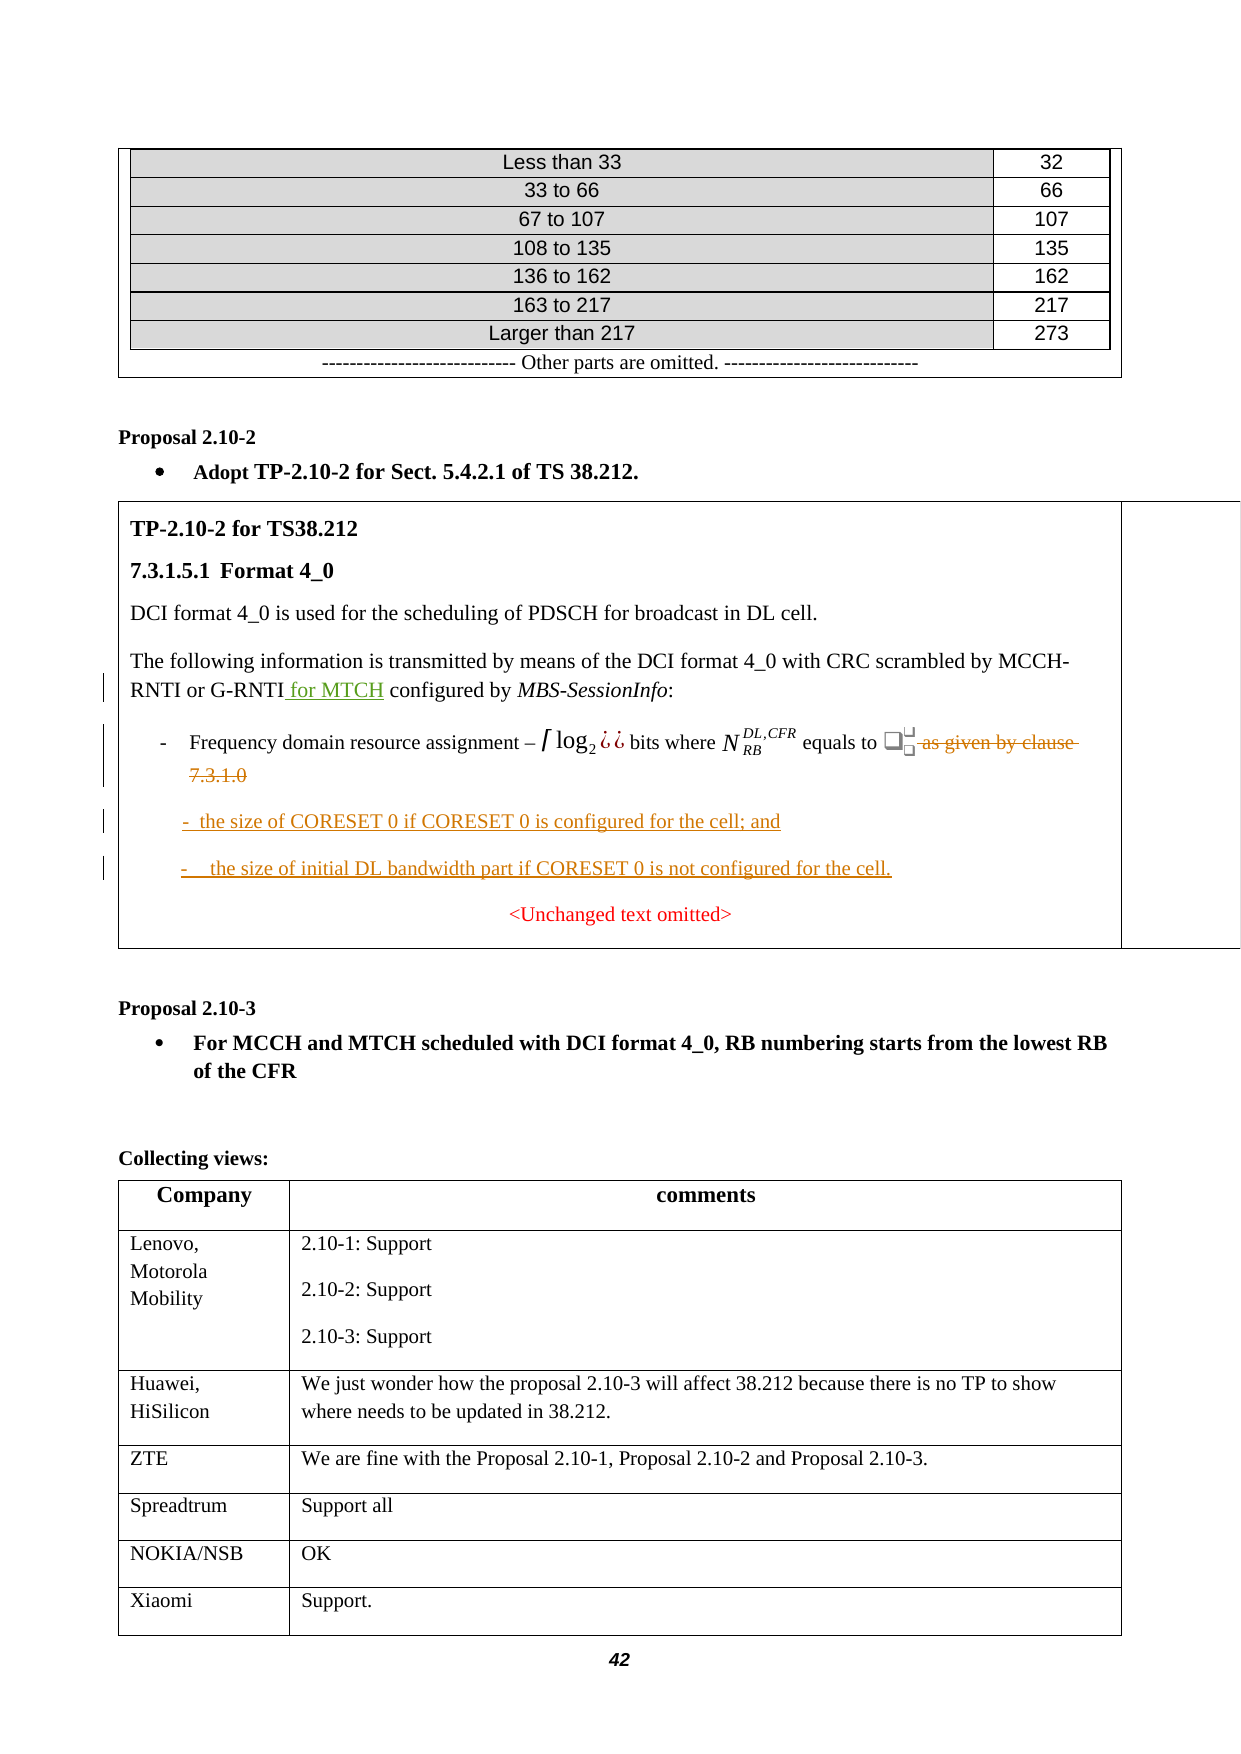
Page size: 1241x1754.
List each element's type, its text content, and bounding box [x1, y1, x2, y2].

table_cell Xiaomi [119, 1588, 289, 1634]
table_cell We just wonder how the proposal 2.10-3 will affect 38.212 because there is no TP to show where needs to be updated in 38.212. [290, 1371, 1121, 1445]
table_cell 2.10-1: Support 2.10-2: Support 2.10-3: Support [290, 1231, 1121, 1370]
table_cell Support all [290, 1494, 1121, 1540]
table_cell ZTE [119, 1446, 289, 1492]
subtitle Collecting views: [118, 1146, 1122, 1170]
list Adopt TP-2.10-2 for Sect. 5.4.2.1 of TS 38.212. [156, 458, 1122, 485]
table_header Company [119, 1181, 289, 1230]
table_cell Spreadtrum [119, 1494, 289, 1540]
table_cell OK [290, 1541, 1121, 1587]
table_header [1122, 502, 1240, 948]
subtitle Proposal 2.10-2 [118, 424, 1122, 449]
table_header comments [290, 1181, 1121, 1230]
subtitle Proposal 2.10-3 [118, 996, 1122, 1020]
table_header TP-2.10-2 for TS38.212 7.3.1.5.1 Format 4_0 DCI format 4_0 is used for the scheduling of PDSCH for broadcast in DL cell. The following information is transmitted by means of the DCI format 4_0 with CRC scrambled by MCCH-RNTI or G-RNTI configured by MBS-SessionInfo: - Frequency domain resource assignment – bits where equals to <Unchanged text omitted> [119, 502, 1121, 948]
table_cell Lenovo, Motorola Mobility [119, 1231, 289, 1370]
table_cell Support. [290, 1588, 1121, 1634]
table_cell We are fine with the Proposal 2.10-1, Proposal 2.10-2 and Proposal 2.10-3. [290, 1446, 1121, 1492]
table_cell NOKIA/NSB [119, 1541, 289, 1587]
list For MCCH and MTCH scheduled with DCI format 4_0, RB numbering starts from the lowest RB of the CFR [156, 1029, 1122, 1084]
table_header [119, 149, 1121, 377]
table_cell Huawei, HiSilicon [119, 1371, 289, 1445]
